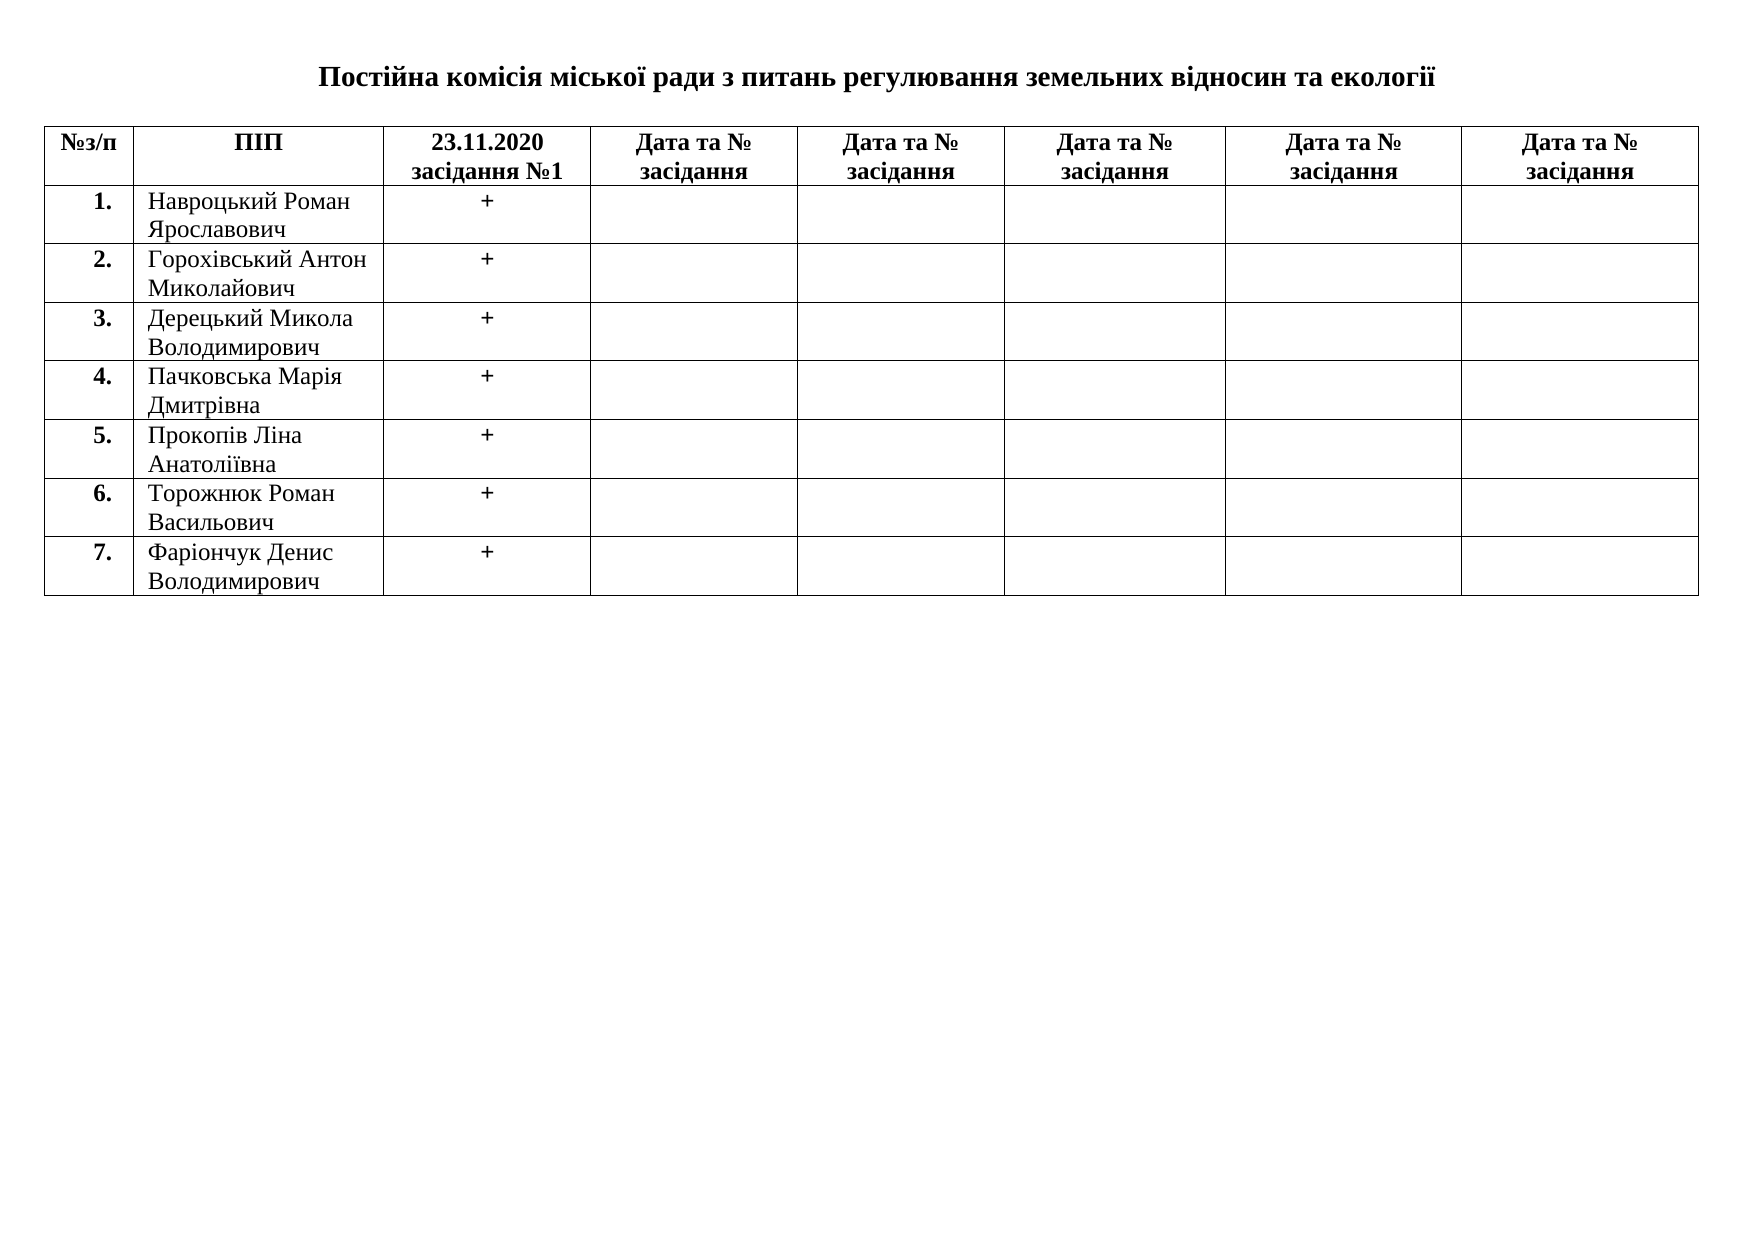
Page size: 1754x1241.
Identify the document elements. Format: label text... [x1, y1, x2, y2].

table_cell [45, 420, 133, 477]
table_cell [45, 186, 133, 243]
table_cell [1226, 303, 1461, 360]
table_cell [45, 303, 133, 360]
table_cell [1226, 420, 1461, 477]
table_cell + [384, 244, 590, 302]
table_cell [591, 537, 797, 594]
table_cell [45, 479, 133, 536]
table_header Дата та № засідання [1226, 127, 1461, 185]
table_cell [1462, 420, 1698, 477]
table_cell [1462, 361, 1698, 419]
table_cell + [384, 186, 590, 243]
table_cell + [384, 420, 590, 477]
table_cell [1226, 537, 1461, 594]
table_header Дата та № засідання [591, 127, 797, 185]
table_cell [1462, 244, 1698, 302]
table_cell [591, 303, 797, 360]
table_cell [591, 361, 797, 419]
table_cell [798, 537, 1004, 594]
table_cell [45, 537, 133, 594]
table_header Дата та № засідання [1005, 127, 1225, 185]
table_cell [798, 361, 1004, 419]
table_cell [798, 186, 1004, 243]
table_cell [798, 244, 1004, 302]
table_cell Торожнюк Роман Васильович [134, 479, 383, 536]
table_cell [1462, 537, 1698, 594]
table_cell [591, 244, 797, 302]
table_cell [1005, 420, 1225, 477]
table_header ПІП [134, 127, 383, 185]
table_cell Прокопів Ліна Анатоліївна [134, 420, 383, 477]
table_cell [1005, 303, 1225, 360]
table_cell [1226, 479, 1461, 536]
table_cell [1226, 186, 1461, 243]
table_cell [1226, 244, 1461, 302]
table_cell + [384, 537, 590, 594]
table_cell [798, 420, 1004, 477]
table_cell [1226, 361, 1461, 419]
table_cell + [384, 361, 590, 419]
table_cell [798, 479, 1004, 536]
table_cell Дерецький Микола Володимирович [134, 303, 383, 360]
table_cell [1005, 479, 1225, 536]
table_header Дата та № засідання [1462, 127, 1698, 185]
table_cell + [384, 479, 590, 536]
table_cell Пачковська Марія Дмитрівна [134, 361, 383, 419]
table_cell [798, 303, 1004, 360]
table_cell [45, 361, 133, 419]
table_cell Горохівський Антон Миколайович [134, 244, 383, 302]
table_cell [591, 479, 797, 536]
table_cell [1005, 244, 1225, 302]
table_cell [1005, 186, 1225, 243]
table_cell [45, 244, 133, 302]
table_cell Фаріончук Денис Володимирович [134, 537, 383, 594]
table_cell [1462, 186, 1698, 243]
table_cell [1462, 479, 1698, 536]
table_cell Навроцький Роман Ярославович [134, 186, 383, 243]
table_cell [1005, 537, 1225, 594]
text Постійна комісія міської ради з питань регулювання земельних відносин та екології [89, 59, 1665, 93]
table_cell [591, 186, 797, 243]
table_cell [1005, 361, 1225, 419]
table_header №з/п [45, 127, 133, 185]
table_header 23.11.2020 засідання №1 [384, 127, 590, 185]
table_header Дата та № засідання [798, 127, 1004, 185]
table_cell [1462, 303, 1698, 360]
table_cell [591, 420, 797, 477]
table_cell + [384, 303, 590, 360]
